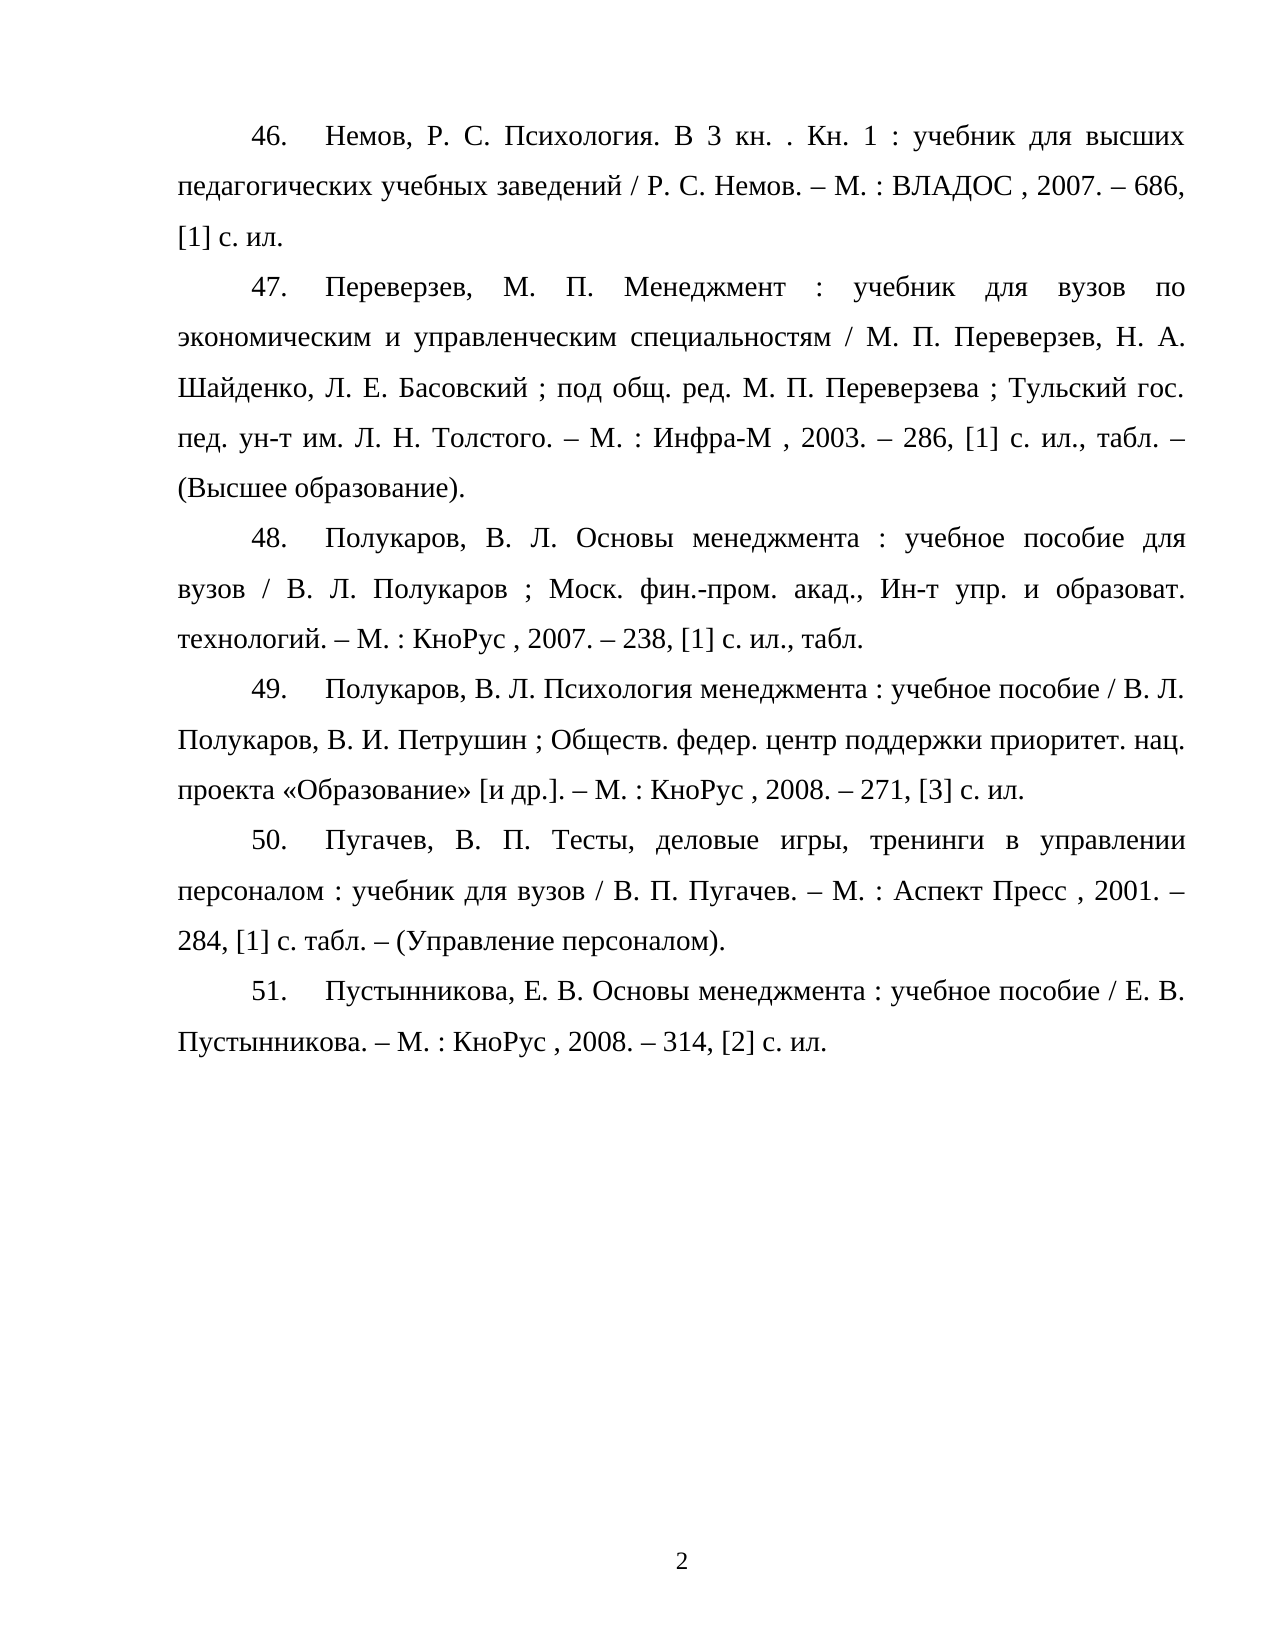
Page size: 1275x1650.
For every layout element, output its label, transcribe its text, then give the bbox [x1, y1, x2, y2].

list Полукаров, В. Л. Психология менеджмента : учебное пособие / В. Л. Полукаров, В. И. Петрушин ; Обществ. федер. центр поддержки приоритет. нац. проекта «Образование» [и др.]. – М. : КноРус , 2008. – 271, [3] с. ил. [177, 672, 1186, 806]
list Пустынникова, Е. В. Основы менеджмента : учебное пособие / Е. В. Пустынникова. – М. : КноРус , 2008. – 314, [2] с. ил. [177, 973, 1186, 1057]
list Полукаров, В. Л. Основы менеджмента : учебное пособие для вузов / В. Л. Полукаров ; Моск. фин.-пром. акад., Ин-т упр. и образоват. технологий. – М. : КноРус , 2007. – 238, [1] с. ил., табл. [177, 521, 1186, 655]
list Пугачев, В. П. Тесты, деловые игры, тренинги в управлении персоналом : учебник для вузов / В. П. Пугачев. – М. : Аспект Пресс , 2001. – 284, [1] с. табл. – (Управление персоналом). [177, 822, 1186, 957]
list Немов, Р. С. Психология. В 3 кн. . Кн. 1 : учебник для высших педагогических учебных заведений / Р. С. Немов. – М. : ВЛАДОС , 2007. – 686, [1] с. ил. [177, 118, 1186, 252]
list Переверзев, М. П. Менеджмент : учебник для вузов по экономическим и управленческим специальностям / М. П. Переверзев, Н. А. Шайденко, Л. Е. Басовский ; под общ. ред. М. П. Переверзева ; Тульский гос. пед. ун-т им. Л. Н. Толстого. – М. : Инфра-М , 2003. – 286, [1] с. ил., табл. – (Высшее образование). [177, 269, 1186, 504]
